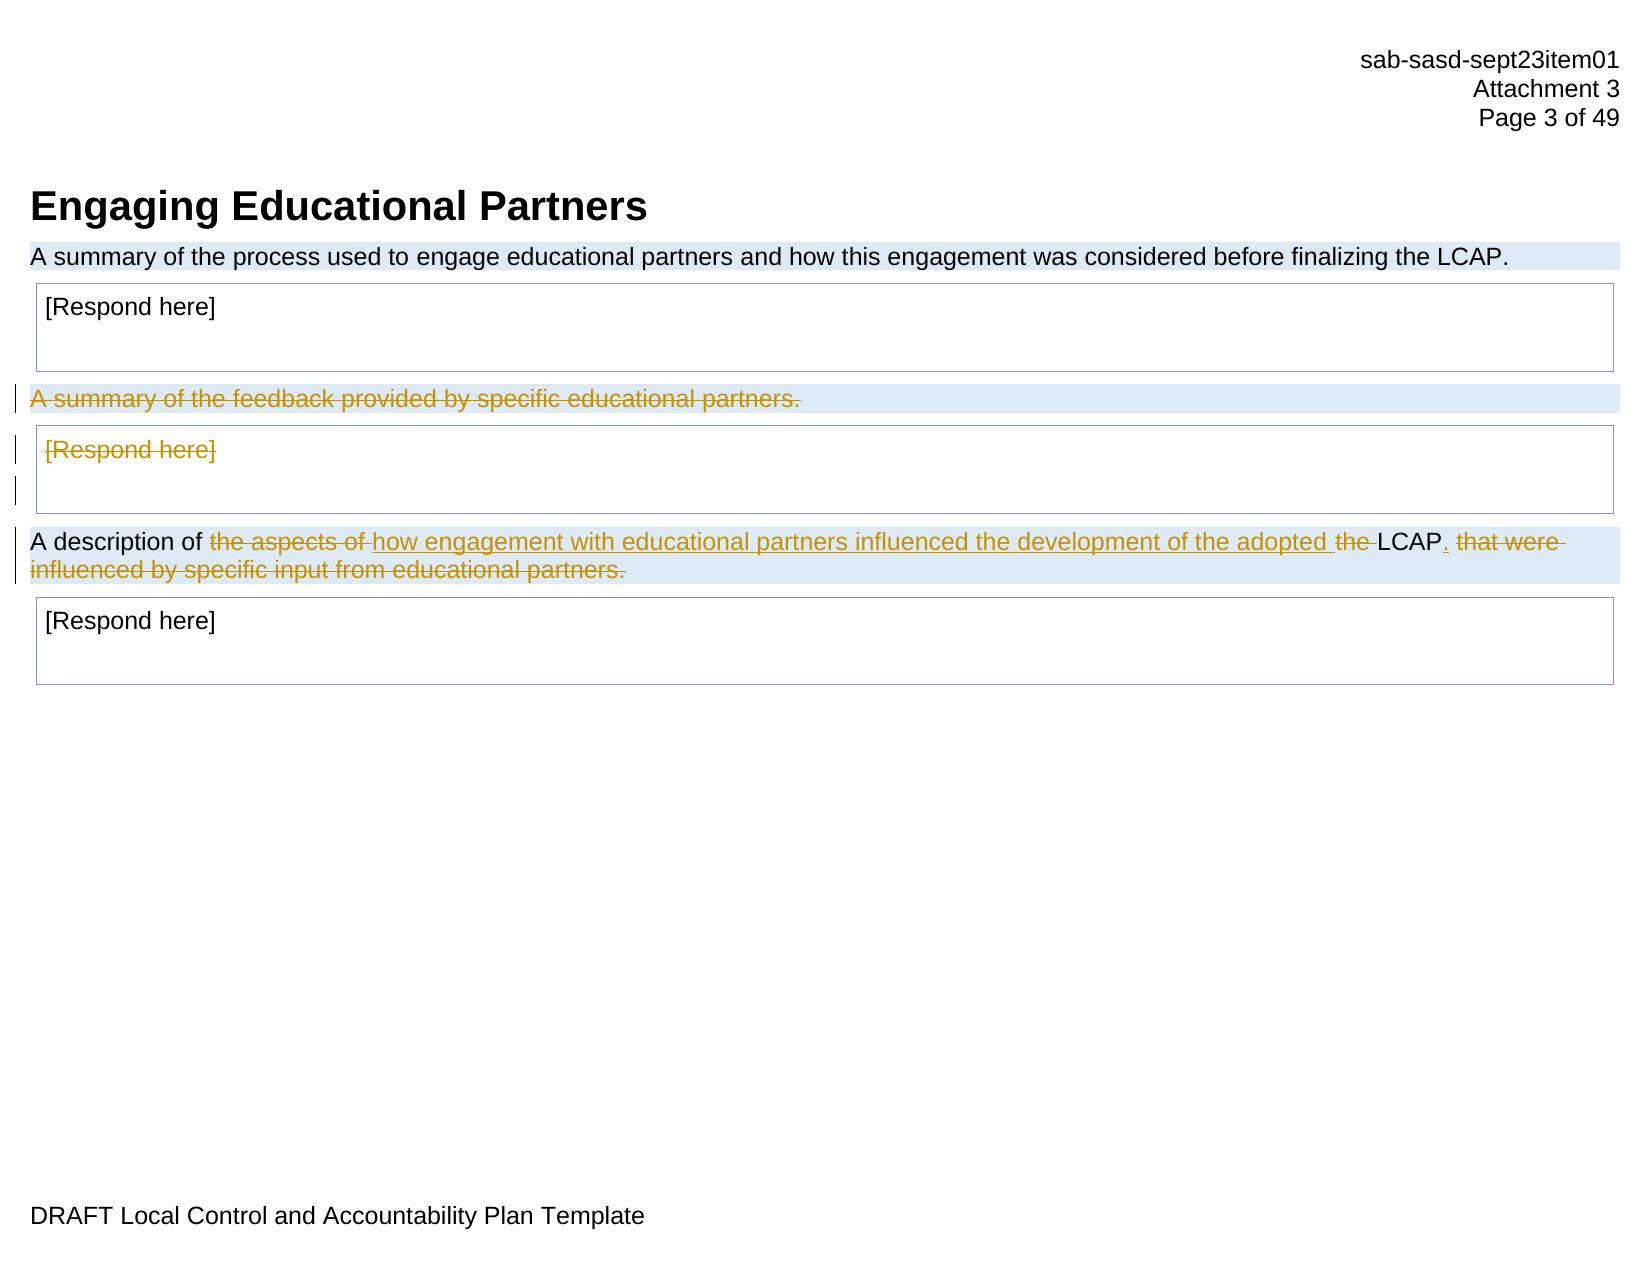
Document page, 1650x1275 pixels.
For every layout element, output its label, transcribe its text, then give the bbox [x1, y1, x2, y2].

text [Respond here] [37, 598, 1613, 635]
text A description of LCAP [30, 527, 1620, 584]
subtitle Engaging Educational Partners [30, 181, 1620, 229]
text A summary of the process used to engage educational partners and how this engagement was considered before finalizing the LCAP. [30, 242, 1620, 270]
text [Respond here] [37, 284, 1613, 321]
